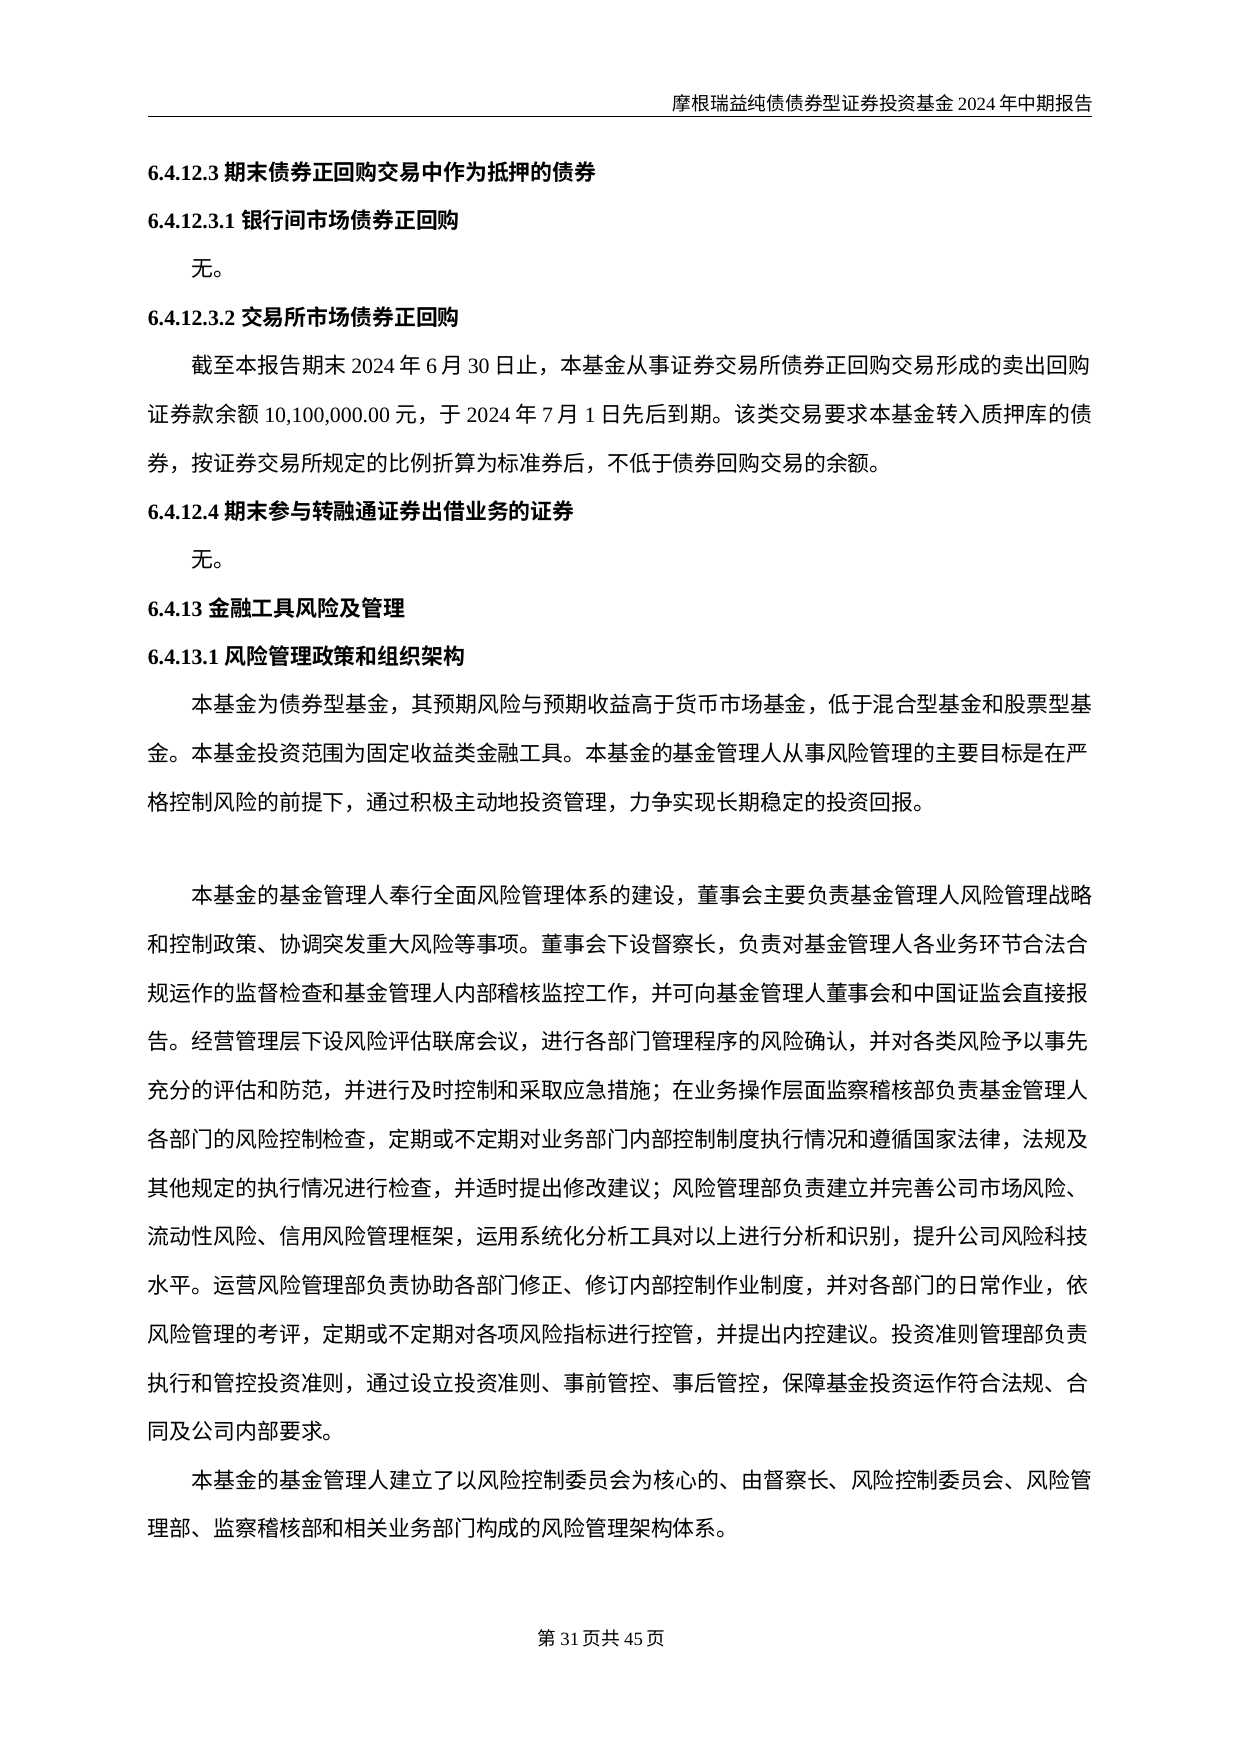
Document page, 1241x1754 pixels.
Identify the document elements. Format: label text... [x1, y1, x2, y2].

text 6.4.13 金融工具风险及管理 [148, 590, 1092, 623]
text 6.4.12.3.2 交易所市场债券正回购 [148, 299, 1092, 332]
text 本基金的基金管理人建立了以风险控制委员会为核心的、由督察长、风险控制委员会、风险管理部、监察稽核部和相关业务部门构成的风险管理架构体系。 [148, 1462, 1092, 1543]
text 本基金的基金管理人奉行全面风险管理体系的建设，董事会主要负责基金管理人风险管理战略和控制政策、协调突发重大风险等事项。董事会下设督察长，负责对基金管理人各业务环节合法合规运作的监督检查和基金管理人内部稽核监控工作，并可向基金管理人董事会和中国证监会直接报告。经营管理层下设风险评估联席会议，进行各部门管理程序的风险确认，并对各类风险予以事先充分的评估和防范，并进行及时控制和采取应急措施；在业务操作层面监察稽核部负责基金管理人各部门的风险控制检查，定期或不定期对业务部门内部控制制度执行情况和遵循国家法律，法规及其他规定的执行情况进行检查，并适时提出修改建议；风险管理部负责建立并完善公司市场风险、流动性风险、信用风险管理框架，运用系统化分析工具对以上进行分析和识别，提升公司风险科技水平。运营风险管理部负责协助各部门修正、修订内部控制作业制度，并对各部门的日常作业，依风险管理的考评，定期或不定期对各项风险指标进行控管，并提出内控建议。投资准则管理部负责执行和管控投资准则，通过设立投资准则、事前管控、事后管控，保障基金投资运作符合法规、合同及公司内部要求。 [148, 878, 1092, 1446]
text 6.4.12.4 期末参与转融通证券出借业务的证券 [148, 493, 1092, 526]
text 6.4.13.1 风险管理政策和组织架构 [148, 638, 1092, 671]
text 6.4.12.3 期末债券正回购交易中作为抵押的债券 [148, 154, 1092, 187]
text 6.4.12.3.1 银行间市场债券正回购 [148, 203, 1092, 235]
text 无。 [148, 542, 1092, 574]
text 截至本报告期末2024年6月30日止，本基金从事证券交易所债券正回购交易形成的卖出回购证券款余额10,100,000.00元，于2024年7月1日先后到期。该类交易要求本基金转入质押库的债券，按证券交易所规定的比例折算为标准券后，不低于债券回购交易的余额。 [148, 348, 1092, 478]
text 无。 [148, 251, 1092, 283]
text 本基金为债券型基金，其预期风险与预期收益高于货币市场基金，低于混合型基金和股票型基金。本基金投资范围为固定收益类金融工具。本基金的基金管理人从事风险管理的主要目标是在严格控制风险的前提下，通过积极主动地投资管理，力争实现长期稳定的投资回报。 [148, 687, 1092, 817]
